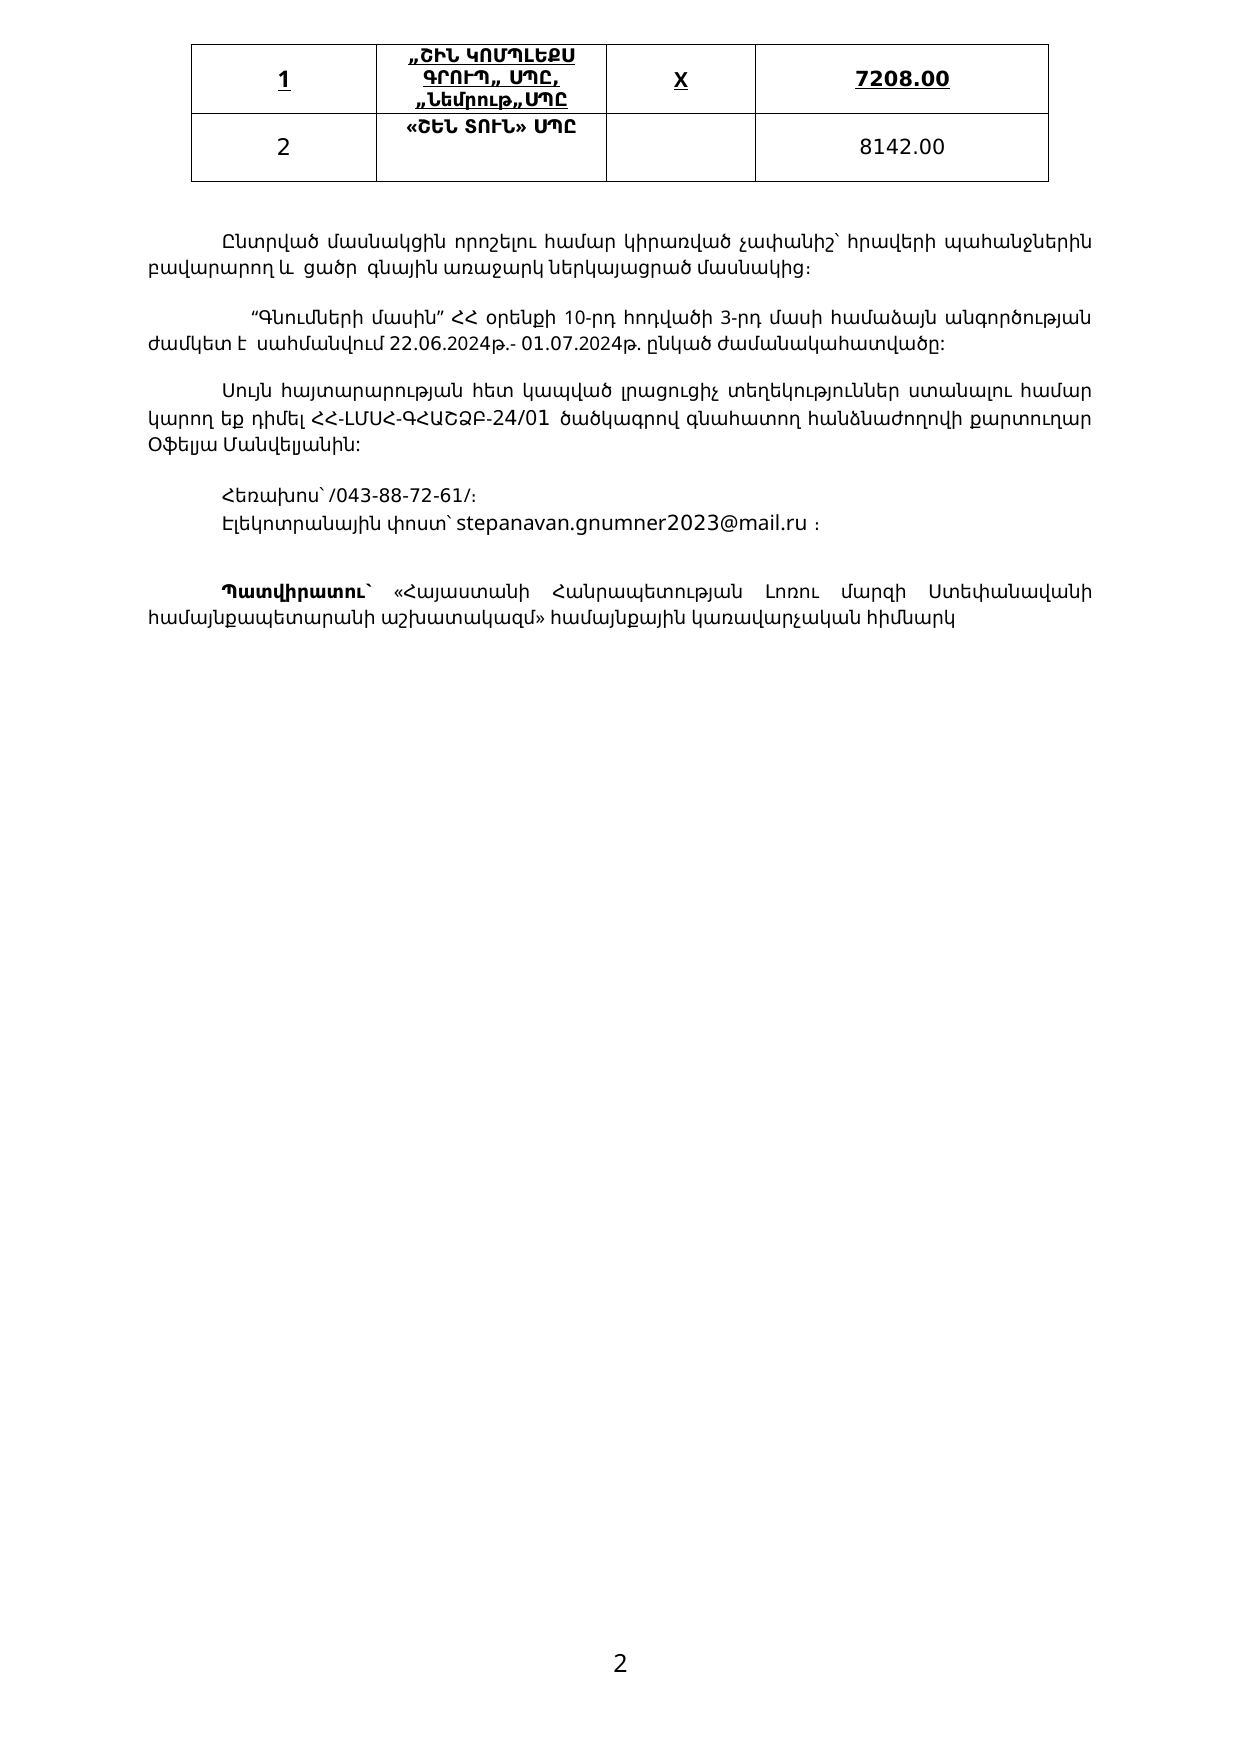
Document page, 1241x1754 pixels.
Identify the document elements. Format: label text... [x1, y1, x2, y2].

text “Գնումների մասին” ՀՀ օրենքի 10-րդ հոդվածի 3-րդ մասի համաձայն անգործության ժամկետ է սահմանվում 22.06.2024թ.- 01.07.2024թ. ընկած ժամանակահատվածը: [148, 304, 1092, 356]
table_cell [607, 114, 755, 181]
table_cell «ՇԵՆ ՏՈՒՆ» ՍՊԸ [377, 114, 606, 181]
table_cell „ՇԻՆ ԿՈՄՊԼԵՔՍ ԳՐՈՒՊ„ ՍՊԸ, „Նեմրութ„ՍՊԸ [377, 45, 606, 112]
table_cell 2 [192, 114, 376, 181]
text Պատվիրատու` «Հայաստանի Հանրապետության Լոռու մարզի Ստեփանավանի համայնքապետարանի աշխատակազմ» համայնքային կառավարչական հիմնարկ [148, 578, 1092, 629]
table_cell X [607, 45, 755, 112]
table_cell 8142.00 [756, 114, 1048, 181]
table_cell 7208.00 [756, 45, 1048, 112]
table_cell 1 [192, 45, 376, 112]
text Էլեկոտրանային փոստ՝ stepanavan.gnumner2023@mail.ru ։ [148, 508, 1092, 536]
text Ընտրված մասնակցին որոշելու համար կիրառված չափանիշ՝ հրավերի պահանջներին բավարարող և ցածր գնային առաջարկ ներկայացրած մասնակից։ [148, 228, 1092, 279]
text Հեռախոս՝ /043-88-72-61/։ [148, 482, 1092, 508]
text Սույն հայտարարության հետ կապված լրացուցիչ տեղեկություններ ստանալու համար կարող եք դիմել ՀՀ-ԼՄՍՀ-ԳՀԱՇՁԲ-24/01 ծածկագրով գնահատող հանձնաժողովի քարտուղար Օֆելյա Մանվելյանին: [148, 377, 1092, 457]
